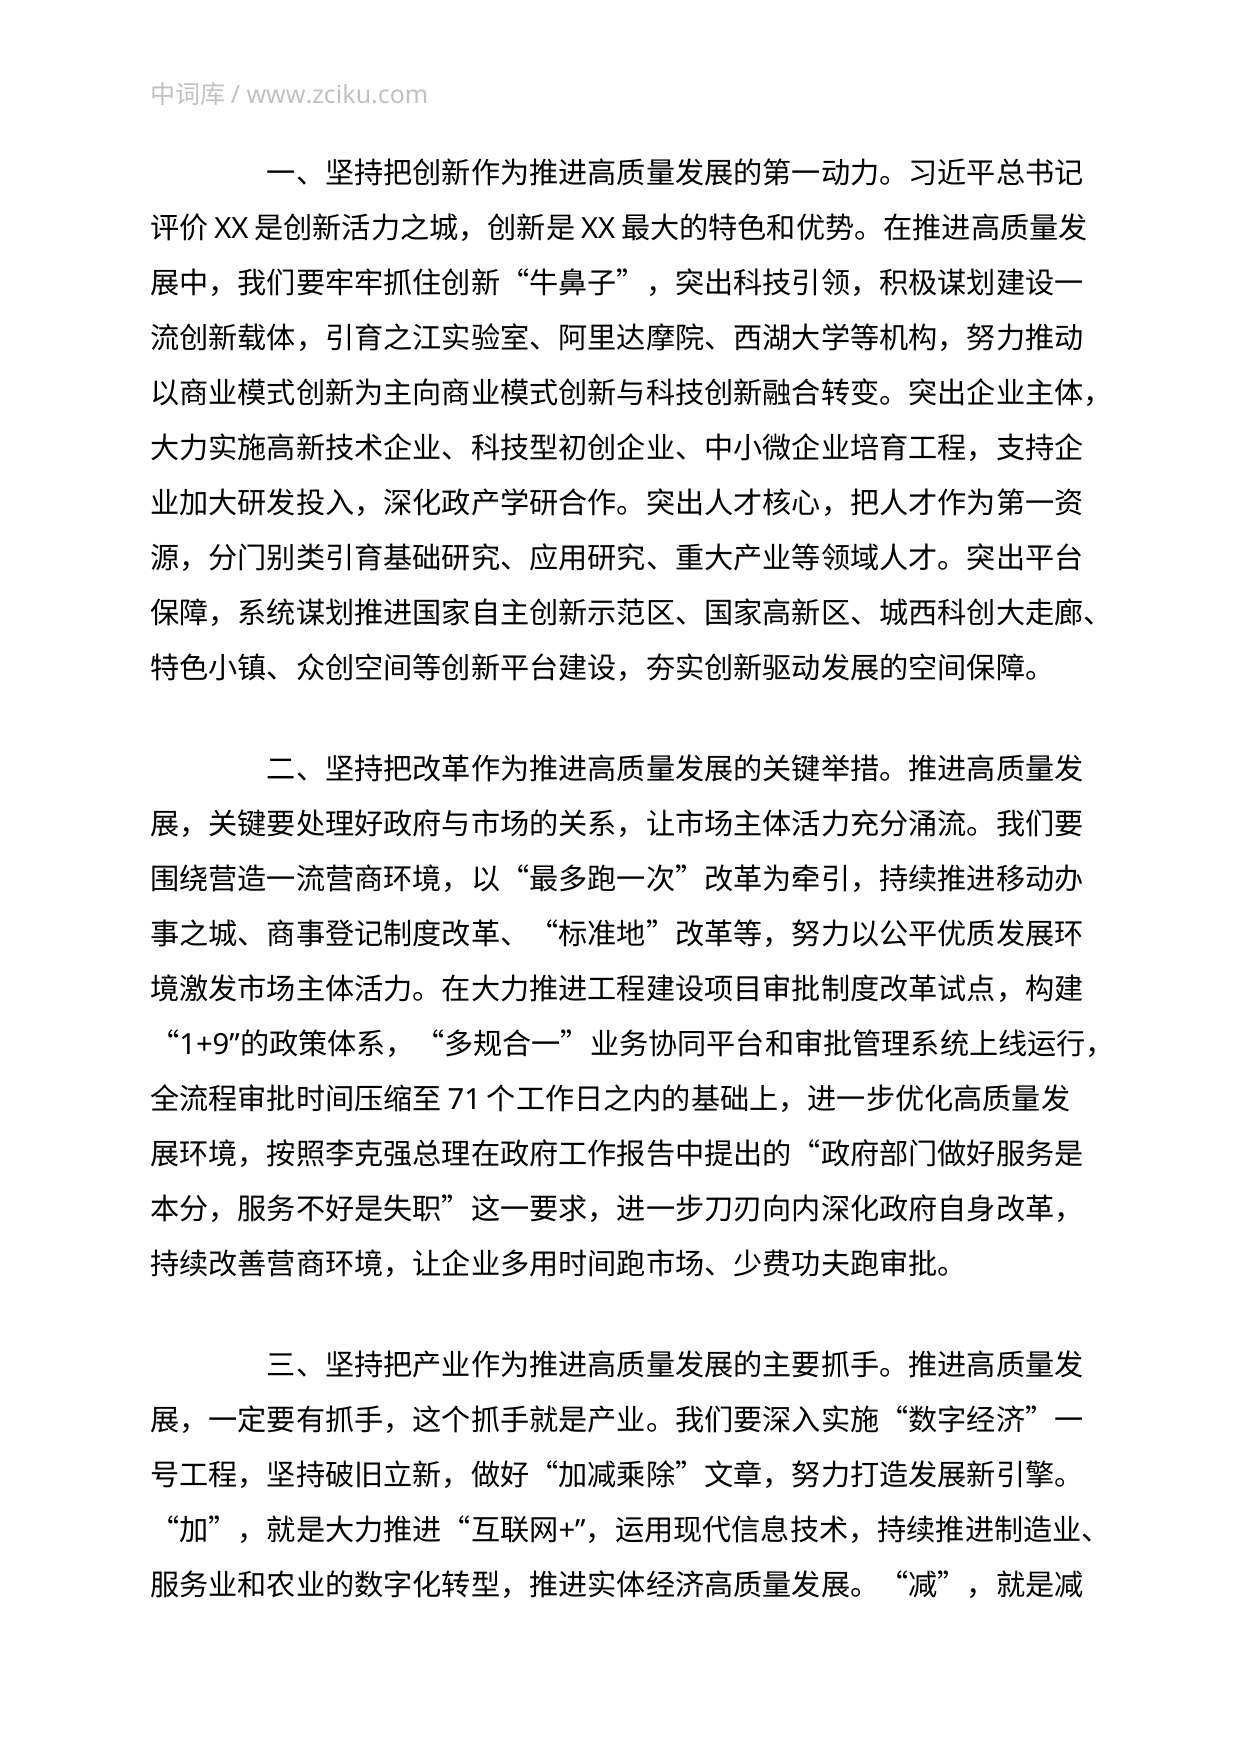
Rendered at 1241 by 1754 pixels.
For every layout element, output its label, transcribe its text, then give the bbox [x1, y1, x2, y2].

text 一、坚持把创新作为推进高质量发展的第一动力。习近平总书记评价XX是创新活力之城，创新是XX最大的特色和优势。在推进高质量发展中，我们要牢牢抓住创新“牛鼻子”，突出科技引领，积极谋划建设一流创新载体，引育之江实验室、阿里达摩院、西湖大学等机构，努力推动以商业模式创新为主向商业模式创新与科技创新融合转变。突出企业主体，大力实施高新技术企业、科技型初创企业、中小微企业培育工程，支持企业加大研发投入，深化政产学研合作。突出人才核心，把人才作为第一资源，分门别类引育基础研究、应用研究、重大产业等领域人才。突出平台保障，系统谋划推进国家自主创新示范区、国家高新区、城西科创大走廊、特色小镇、众创空间等创新平台建设，夯实创新驱动发展的空间保障。 [150, 150, 1090, 686]
text 二、坚持把改革作为推进高质量发展的关键举措。推进高质量发展，关键要处理好政府与市场的关系，让市场主体活力充分涌流。我们要围绕营造一流营商环境，以“最多跑一次”改革为牵引，持续推进移动办事之城、商事登记制度改革、“标准地”改革等，努力以公平优质发展环境激发市场主体活力。在大力推进工程建设项目审批制度改革试点，构建“1+9”的政策体系，“多规合一”业务协同平台和审批管理系统上线运行，全流程审批时间压缩至71个工作日之内的基础上，进一步优化高质量发展环境，按照李克强总理在政府工作报告中提出的“政府部门做好服务是本分，服务不好是失职”这一要求，进一步刀刃向内深化政府自身改革，持续改善营商环境，让企业多用时间跑市场、少费功夫跑审批。 [150, 746, 1090, 1282]
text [150, 1342, 1090, 1604]
